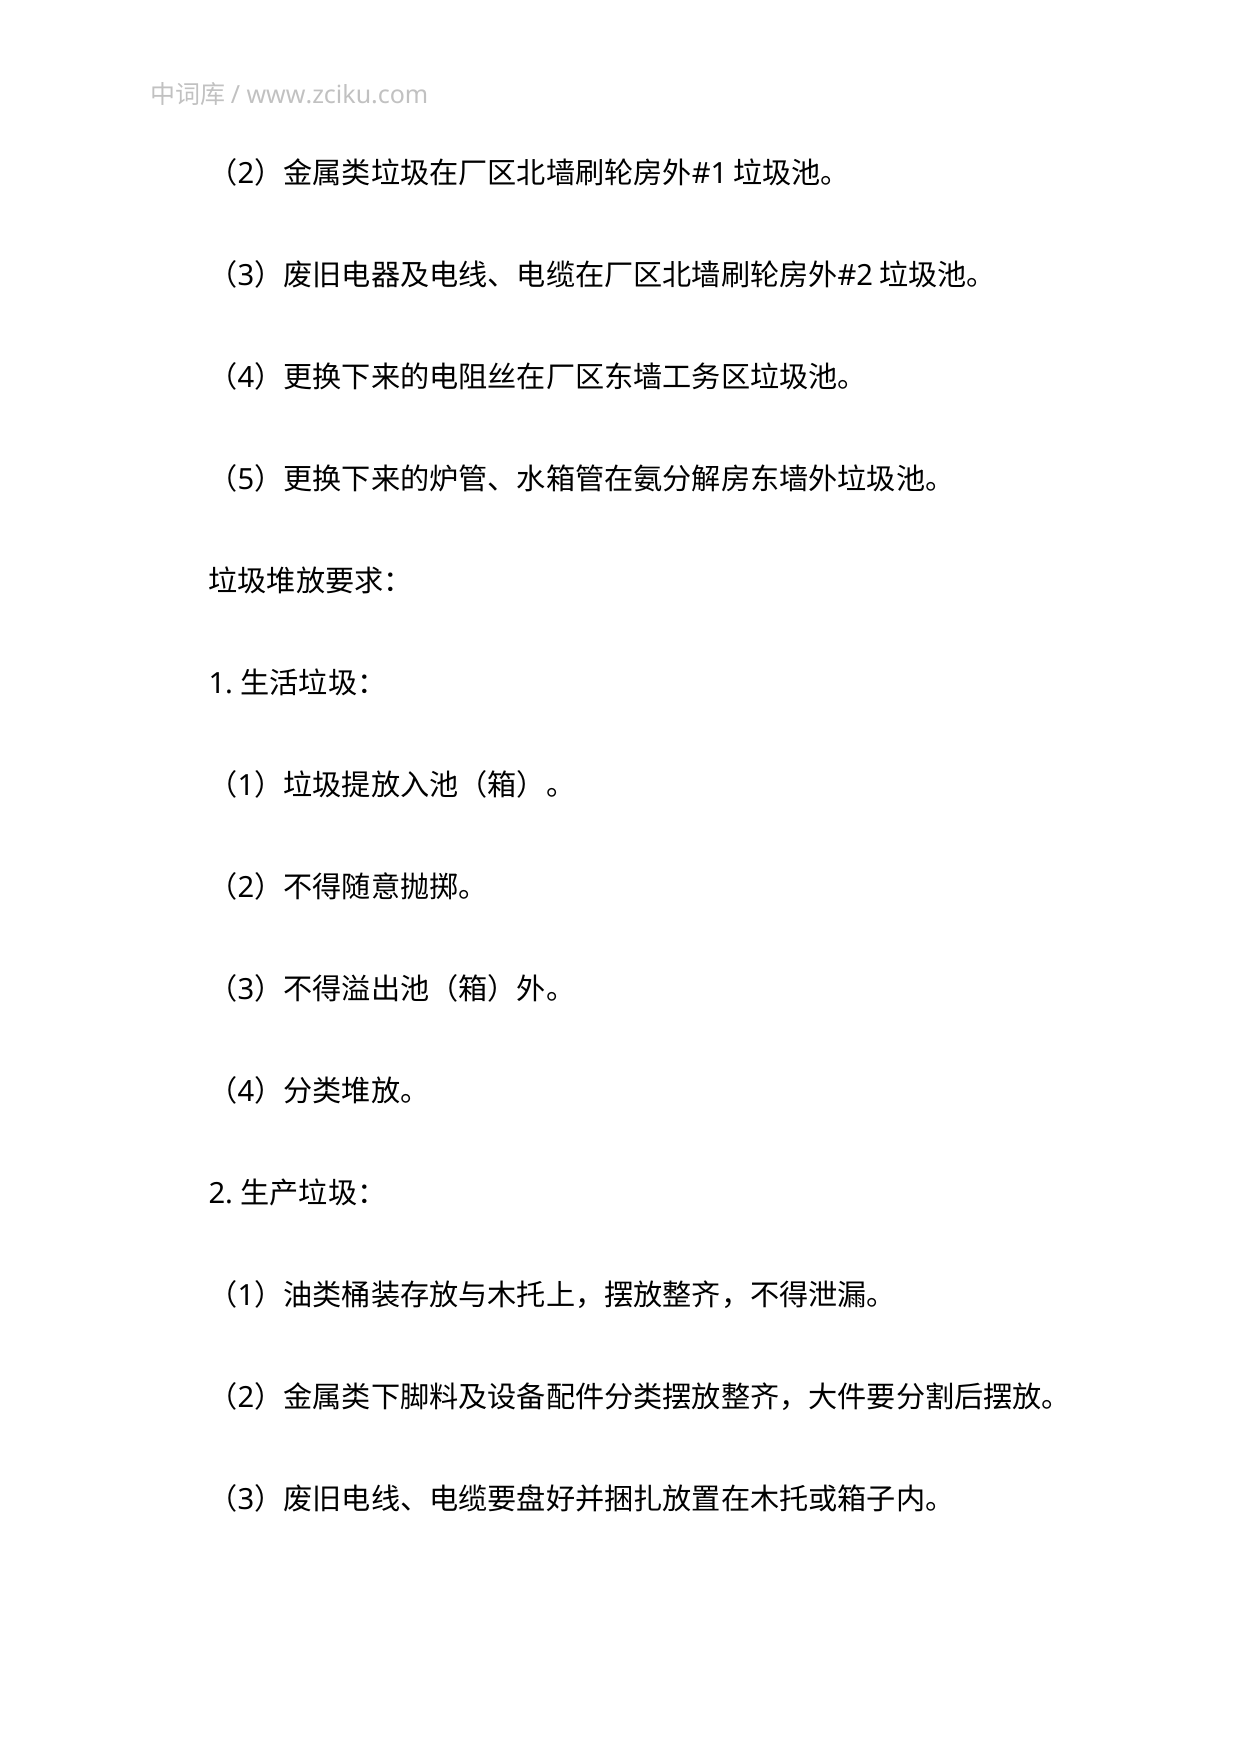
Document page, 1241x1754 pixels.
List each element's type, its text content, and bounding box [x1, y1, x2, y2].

text （1）垃圾提放入池（箱）。 [150, 762, 1090, 804]
text （4）分类堆放。 [150, 1068, 1090, 1110]
text （1）油类桶装存放与木托上，摆放整齐，不得泄漏。 [150, 1272, 1090, 1314]
text 垃圾堆放要求： [150, 558, 1090, 600]
text （2）不得随意抛掷。 [150, 864, 1090, 906]
text （3）废旧电线、电缆要盘好并捆扎放置在木托或箱子内。 [150, 1476, 1090, 1518]
text （3）废旧电器及电线、电缆在厂区北墙刷轮房外#2垃圾池。 [150, 252, 1090, 294]
text 1. 生活垃圾： [150, 660, 1090, 702]
text （2）金属类下脚料及设备配件分类摆放整齐，大件要分割后摆放。 [150, 1373, 1090, 1416]
text （2）金属类垃圾在厂区北墙刷轮房外#1垃圾池。 [150, 150, 1090, 192]
text （5）更换下来的炉管、水箱管在氨分解房东墙外垃圾池。 [150, 456, 1090, 498]
text （4）更换下来的电阻丝在厂区东墙工务区垃圾池。 [150, 354, 1090, 396]
text （3）不得溢出池（箱）外。 [150, 966, 1090, 1008]
text 2. 生产垃圾： [150, 1169, 1090, 1212]
